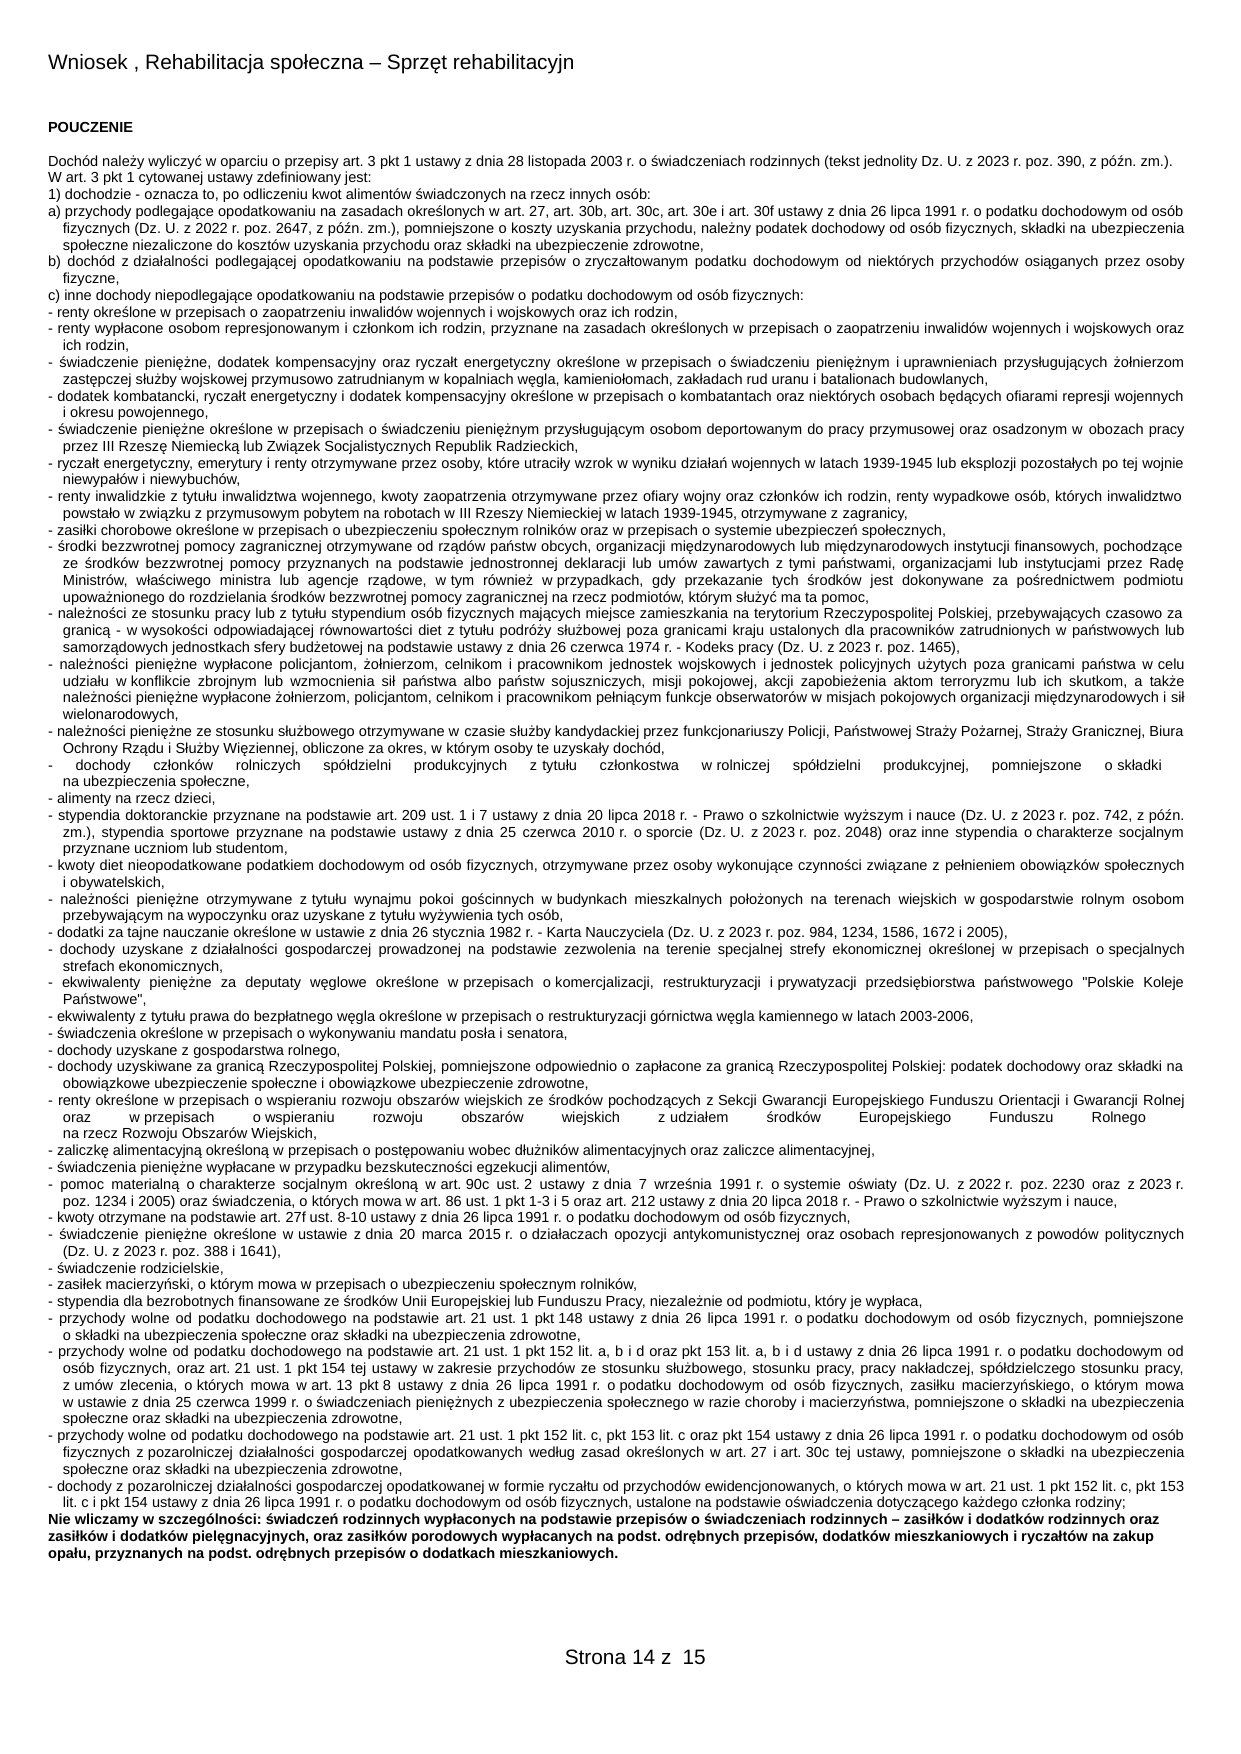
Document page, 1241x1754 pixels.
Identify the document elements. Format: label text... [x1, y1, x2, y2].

text - zasiłki chorobowe określone w przepisach o ubezpieczeniu społecznym rolników oraz w przepisach o systemie ubezpieczeń społecznych, [48, 521, 1184, 538]
text - dochody z pozarolniczej działalności gospodarczej opodatkowanej w formie ryczałtu od przychodów ewidencjonowanych, o których mowa w art. 21 ust. 1 pkt 152 lit. c, pkt 153 lit. c i pkt 154 ustawy z dnia 26 lipca 1991 r. o podatku dochodowym od osób fizycznych, ustalone na podstawie oświadczenia dotyczącego każdego członka rodziny; [48, 1477, 1184, 1511]
text - należności pieniężne wypłacone policjantom, żołnierzom, celnikom i pracownikom jednostek wojskowych i jednostek policyjnych użytych poza granicami państwa w celu udziału w konflikcie zbrojnym lub wzmocnienia sił państwa albo państw sojuszniczych, misji pokojowej, akcji zapobieżenia aktom terroryzmu lub ich skutkom, a także należności pieniężne wypłacone żołnierzom, policjantom, celnikom i pracownikom pełniącym funkcje obserwatorów w misjach pokojowych organizacji międzynarodowych i sił wielonarodowych, [48, 656, 1184, 723]
text - przychody wolne od podatku dochodowego na podstawie art. 21 ust. 1 pkt 152 lit. a, b i d oraz pkt 153 lit. a, b i d ustawy z dnia 26 lipca 1991 r. o podatku dochodowym od osób fizycznych, oraz art. 21 ust. 1 pkt 154 tej ustawy w zakresie przychodów ze stosunku służbowego, stosunku pracy, pracy nakładczej, spółdzielczego stosunku pracy, z umów zlecenia, o których mowa w art. 13 pkt 8 ustawy z dnia 26 lipca 1991 r. o podatku dochodowym od osób fizycznych, zasiłku macierzyńskiego, o którym mowa w ustawie z dnia 25 czerwca 1999 r. o świadczeniach pieniężnych z ubezpieczenia społecznego w razie choroby i macierzyństwa, pomniejszone o składki na ubezpieczenia społeczne oraz składki na ubezpieczenia zdrowotne, [48, 1343, 1184, 1427]
text - przychody wolne od podatku dochodowego na podstawie art. 21 ust. 1 pkt 152 lit. c, pkt 153 lit. c oraz pkt 154 ustawy z dnia 26 lipca 1991 r. o podatku dochodowym od osób fizycznych z pozarolniczej działalności gospodarczej opodatkowanych według zasad określonych w art. 27 i art. 30c tej ustawy, pomniejszone o składki na ubezpieczenia społeczne oraz składki na ubezpieczenia zdrowotne, [48, 1427, 1184, 1477]
text - ekwiwalenty pieniężne za deputaty węglowe określone w przepisach o komercjalizacji, restrukturyzacji i prywatyzacji przedsiębiorstwa państwowego "Polskie Koleje Państwowe", [48, 974, 1184, 1008]
text - renty wypłacone osobom represjonowanym i członkom ich rodzin, przyznane na zasadach określonych w przepisach o zaopatrzeniu inwalidów wojennych i wojskowych oraz ich rodzin, [48, 320, 1184, 354]
text - pomoc materialną o charakterze socjalnym określoną w art. 90c ust. 2 ustawy z dnia 7 września 1991 r. o systemie oświaty (Dz. U. z 2022 r. poz. 2230 oraz z 2023 r. poz. 1234 i 2005) oraz świadczenia, o których mowa w art. 86 ust. 1 pkt 1-3 i 5 oraz art. 212 ustawy z dnia 20 lipca 2018 r. - Prawo o szkolnictwie wyższym i nauce, [48, 1175, 1184, 1209]
text - dochody członków rolniczych spółdzielni produkcyjnych z tytułu członkostwa w rolniczej spółdzielni produkcyjnej, pomniejszone o składki na ubezpieczenia społeczne, [48, 756, 1184, 790]
text - dochody uzyskane z gospodarstwa rolnego, [48, 1041, 1184, 1058]
text - należności pieniężne otrzymywane z tytułu wynajmu pokoi gościnnych w budynkach mieszkalnych położonych na terenach wiejskich w gospodarstwie rolnym osobom przebywającym na wypoczynku oraz uzyskane z tytułu wyżywienia tych osób, [48, 890, 1184, 924]
text b) dochód z działalności podlegającej opodatkowaniu na podstawie przepisów o zryczałtowanym podatku dochodowym od niektórych przychodów osiąganych przez osoby fizyczne, [48, 253, 1184, 287]
text 1) dochodzie - oznacza to, po odliczeniu kwot alimentów świadczonych na rzecz innych osób: [48, 186, 1184, 203]
text - świadczenie pieniężne określone w przepisach o świadczeniu pieniężnym przysługującym osobom deportowanym do pracy przymusowej oraz osadzonym w obozach pracy przez III Rzeszę Niemiecką lub Związek Socjalistycznych Republik Radzieckich, [48, 421, 1184, 454]
text - kwoty otrzymane na podstawie art. 27f ust. 8-10 ustawy z dnia 26 lipca 1991 r. o podatku dochodowym od osób fizycznych, [48, 1209, 1184, 1226]
text - zasiłek macierzyński, o którym mowa w przepisach o ubezpieczeniu społecznym rolników, [48, 1276, 1184, 1293]
text - ryczałt energetyczny, emerytury i renty otrzymywane przez osoby, które utraciły wzrok w wyniku działań wojennych w latach 1939-1945 lub eksplozji pozostałych po tej wojnie niewypałów i niewybuchów, [48, 454, 1184, 488]
text - przychody wolne od podatku dochodowego na podstawie art. 21 ust. 1 pkt 148 ustawy z dnia 26 lipca 1991 r. o podatku dochodowym od osób fizycznych, pomniejszone o składki na ubezpieczenia społeczne oraz składki na ubezpieczenia zdrowotne, [48, 1309, 1184, 1343]
text - dochody uzyskane z działalności gospodarczej prowadzonej na podstawie zezwolenia na terenie specjalnej strefy ekonomicznej określonej w przepisach o specjalnych strefach ekonomicznych, [48, 941, 1184, 974]
text - stypendia dla bezrobotnych finansowane ze środków Unii Europejskiej lub Funduszu Pracy, niezależnie od podmiotu, który je wypłaca, [48, 1293, 1184, 1309]
text W art. 3 pkt 1 cytowanej ustawy zdefiniowany jest: [48, 169, 1184, 186]
text - świadczenie pieniężne, dodatek kompensacyjny oraz ryczałt energetyczny określone w przepisach o świadczeniu pieniężnym i uprawnieniach przysługujących żołnierzom zastępczej służby wojskowej przymusowo zatrudnianym w kopalniach węgla, kamieniołomach, zakładach rud uranu i batalionach budowlanych, [48, 354, 1184, 387]
text Nie wliczamy w szczególności: świadczeń rodzinnych wypłaconych na podstawie przepisów o świadczeniach rodzinnych – zasiłków i dodatków rodzinnych oraz zasiłków i dodatków pielęgnacyjnych, oraz zasiłków porodowych wypłacanych na podst. odrębnych przepisów, dodatków mieszkaniowych i ryczałtów na zakup opału, przyznanych na podst. odrębnych przepisów o dodatkach mieszkaniowych. [48, 1511, 1184, 1561]
text - alimenty na rzecz dzieci, [48, 790, 1184, 806]
text - zaliczkę alimentacyjną określoną w przepisach o postępowaniu wobec dłużników alimentacyjnych oraz zaliczce alimentacyjnej, [48, 1142, 1184, 1159]
text POUCZENIE [48, 119, 1224, 136]
text c) inne dochody niepodlegające opodatkowaniu na podstawie przepisów o podatku dochodowym od osób fizycznych: [48, 287, 1184, 303]
text - renty określone w przepisach o zaopatrzeniu inwalidów wojennych i wojskowych oraz ich rodzin, [48, 303, 1184, 320]
text - należności ze stosunku pracy lub z tytułu stypendium osób fizycznych mających miejsce zamieszkania na terytorium Rzeczypospolitej Polskiej, przebywających czasowo za granicą - w wysokości odpowiadającej równowartości diet z tytułu podróży służbowej poza granicami kraju ustalonych dla pracowników zatrudnionych w państwowych lub samorządowych jednostkach sfery budżetowej na podstawie ustawy z dnia 26 czerwca 1974 r. - Kodeks pracy (Dz. U. z 2023 r. poz. 1465), [48, 605, 1184, 656]
text - należności pieniężne ze stosunku służbowego otrzymywane w czasie służby kandydackiej przez funkcjonariuszy Policji, Państwowej Straży Pożarnej, Straży Granicznej, Biura Ochrony Rządu i Służby Więziennej, obliczone za okres, w którym osoby te uzyskały dochód, [48, 723, 1184, 756]
text - dodatek kombatancki, ryczałt energetyczny i dodatek kompensacyjny określone w przepisach o kombatantach oraz niektórych osobach będących ofiarami represji wojennych i okresu powojennego, [48, 387, 1184, 421]
text - kwoty diet nieopodatkowane podatkiem dochodowym od osób fizycznych, otrzymywane przez osoby wykonujące czynności związane z pełnieniem obowiązków społecznych i obywatelskich, [48, 857, 1184, 890]
text Dochód należy wyliczyć w oparciu o przepisy art. 3 pkt 1 ustawy z dnia 28 listopada 2003 r. o świadczeniach rodzinnych (tekst jednolity Dz. U. z 2023 r. poz. 390, z późn. zm.). [48, 152, 1184, 169]
text a) przychody podlegające opodatkowaniu na zasadach określonych w art. 27, art. 30b, art. 30c, art. 30e i art. 30f ustawy z dnia 26 lipca 1991 r. o podatku dochodowym od osób fizycznych (Dz. U. z 2022 r. poz. 2647, z późn. zm.), pomniejszone o koszty uzyskania przychodu, należny podatek dochodowy od osób fizycznych, składki na ubezpieczenia społeczne niezaliczone do kosztów uzyskania przychodu oraz składki na ubezpieczenie zdrowotne, [48, 203, 1184, 253]
text - świadczenie rodzicielskie, [48, 1259, 1184, 1276]
text - stypendia doktoranckie przyznane na podstawie art. 209 ust. 1 i 7 ustawy z dnia 20 lipca 2018 r. - Prawo o szkolnictwie wyższym i nauce (Dz. U. z 2023 r. poz. 742, z późn. zm.), stypendia sportowe przyznane na podstawie ustawy z dnia 25 czerwca 2010 r. o sporcie (Dz. U. z 2023 r. poz. 2048) oraz inne stypendia o charakterze socjalnym przyznane uczniom lub studentom, [48, 806, 1184, 857]
text - renty określone w przepisach o wspieraniu rozwoju obszarów wiejskich ze środków pochodzących z Sekcji Gwarancji Europejskiego Funduszu Orientacji i Gwarancji Rolnej oraz w przepisach o wspieraniu rozwoju obszarów wiejskich z udziałem środków Europejskiego Funduszu Rolnego na rzecz Rozwoju Obszarów Wiejskich, [48, 1092, 1184, 1142]
text - dochody uzyskiwane za granicą Rzeczypospolitej Polskiej, pomniejszone odpowiednio o zapłacone za granicą Rzeczypospolitej Polskiej: podatek dochodowy oraz składki na obowiązkowe ubezpieczenie społeczne i obowiązkowe ubezpieczenie zdrowotne, [48, 1058, 1184, 1092]
text - świadczenia pieniężne wypłacane w przypadku bezskuteczności egzekucji alimentów, [48, 1159, 1184, 1175]
text - świadczenia określone w przepisach o wykonywaniu mandatu posła i senatora, [48, 1024, 1184, 1041]
text - ekwiwalenty z tytułu prawa do bezpłatnego węgla określone w przepisach o restrukturyzacji górnictwa węgla kamiennego w latach 2003-2006, [48, 1008, 1184, 1024]
text - świadczenie pieniężne określone w ustawie z dnia 20 marca 2015 r. o działaczach opozycji antykomunistycznej oraz osobach represjonowanych z powodów politycznych (Dz. U. z 2023 r. poz. 388 i 1641), [48, 1226, 1184, 1259]
text - dodatki za tajne nauczanie określone w ustawie z dnia 26 stycznia 1982 r. - Karta Nauczyciela (Dz. U. z 2023 r. poz. 984, 1234, 1586, 1672 i 2005), [48, 924, 1184, 941]
text - renty inwalidzkie z tytułu inwalidztwa wojennego, kwoty zaopatrzenia otrzymywane przez ofiary wojny oraz członków ich rodzin, renty wypadkowe osób, których inwalidztwo powstało w związku z przymusowym pobytem na robotach w III Rzeszy Niemieckiej w latach 1939-1945, otrzymywane z zagranicy, [48, 488, 1184, 521]
text - środki bezzwrotnej pomocy zagranicznej otrzymywane od rządów państw obcych, organizacji międzynarodowych lub międzynarodowych instytucji finansowych, pochodzące ze środków bezzwrotnej pomocy przyznanych na podstawie jednostronnej deklaracji lub umów zawartych z tymi państwami, organizacjami lub instytucjami przez Radę Ministrów, właściwego ministra lub agencje rządowe, w tym również w przypadkach, gdy przekazanie tych środków jest dokonywane za pośrednictwem podmiotu upoważnionego do rozdzielania środków bezzwrotnej pomocy zagranicznej na rzecz podmiotów, którym służyć ma ta pomoc, [48, 538, 1184, 605]
